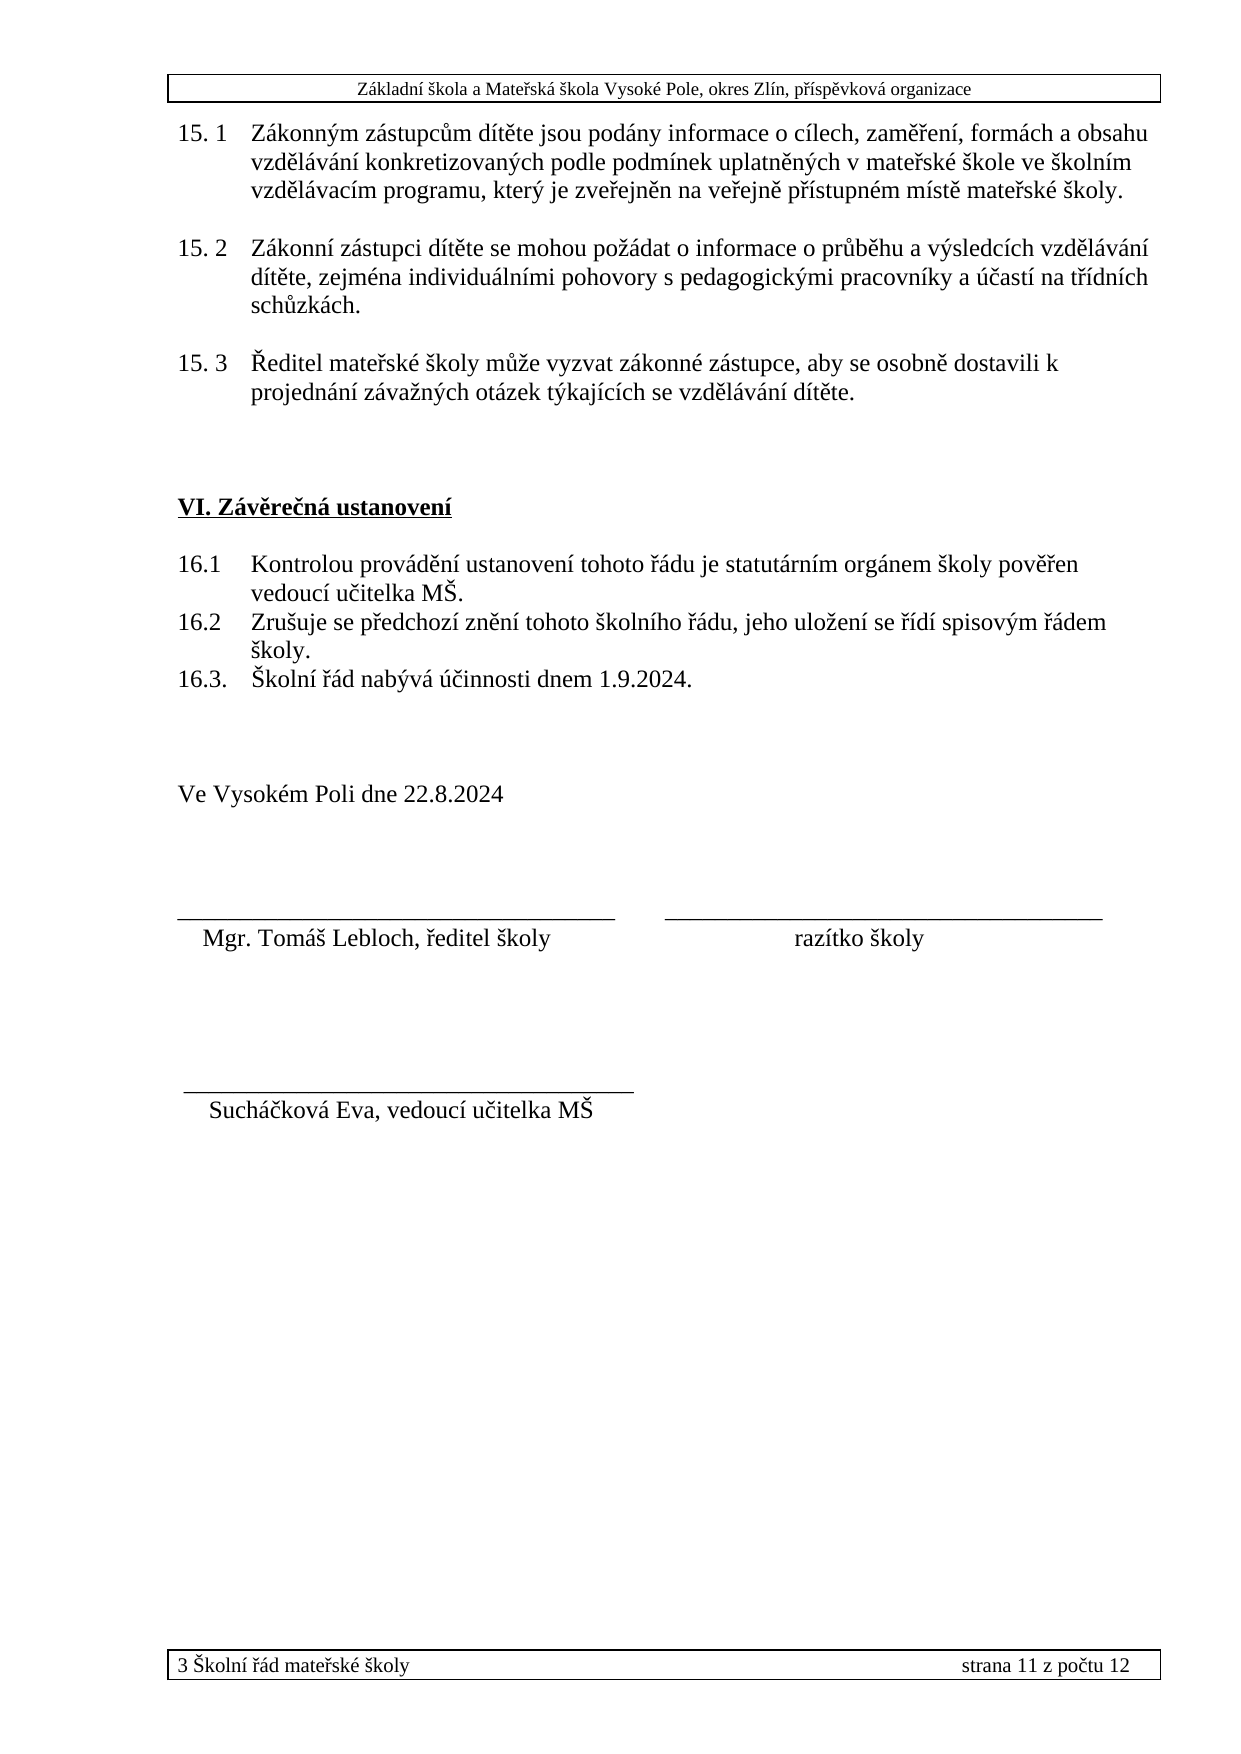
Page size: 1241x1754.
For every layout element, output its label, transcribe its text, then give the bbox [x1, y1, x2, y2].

text 16.3. Školní řád nabývá účinnosti dnem 1.9.2024. [177, 664, 1152, 693]
text ____________________________________ [177, 1067, 1152, 1096]
text 15. 1 Zákonným zástupcům dítěte jsou podány informace o cílech, zaměření, formách a obsahu vzdělávání konkretizovaných podle podmínek uplatněných v mateřské škole ve školním vzdělávacím programu, který je zveřejněn na veřejně přístupném místě mateřské školy. [177, 118, 1152, 204]
text Sucháčková Eva, vedoucí učitelka MŠ [177, 1096, 1152, 1124]
text Mgr. Tomáš Lebloch, ředitel školy razítko školy [177, 923, 1152, 952]
text 15. 3 Ředitel mateřské školy může vyzvat zákonné zástupce, aby se osobně dostavili k projednání závažných otázek týkajících se vzdělávání dítěte. [177, 348, 1152, 406]
text Ve Vysokém Poli dne 22.8.2024 [177, 779, 1152, 808]
text ___________________________________ ___________________________________ [177, 894, 1152, 923]
subtitle VI. Závěrečná ustanovení [177, 492, 1152, 521]
text 16.1 Kontrolou provádění ustanovení tohoto řádu je statutárním orgánem školy pověřen vedoucí učitelka MŠ. [177, 549, 1152, 607]
text 16.2 Zrušuje se předchozí znění tohoto školního řádu, jeho uložení se řídí spisovým řádem školy. [177, 607, 1152, 664]
text 15. 2 Zákonní zástupci dítěte se mohou požádat o informace o průběhu a výsledcích vzdělávání dítěte, zejména individuálními pohovory s pedagogickými pracovníky a účastí na třídních schůzkách. [177, 233, 1152, 319]
